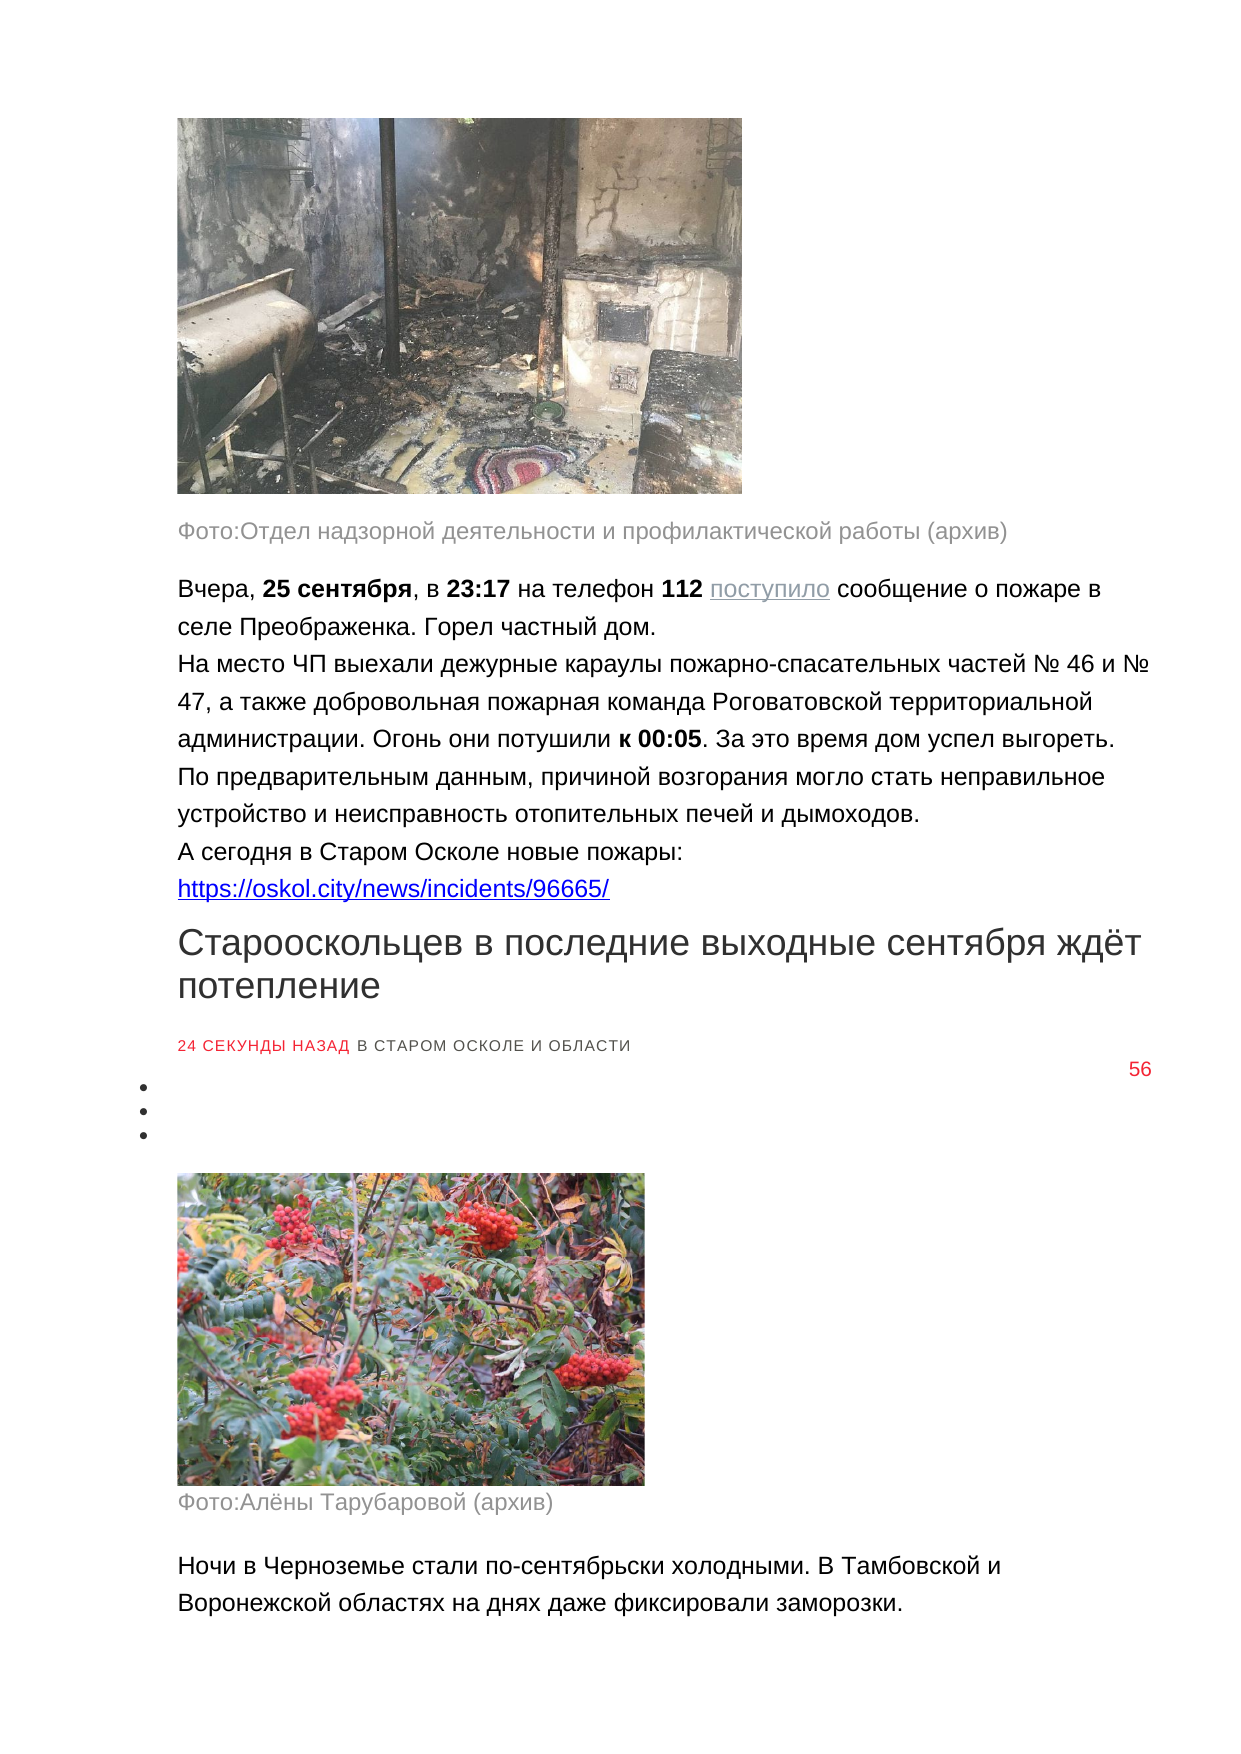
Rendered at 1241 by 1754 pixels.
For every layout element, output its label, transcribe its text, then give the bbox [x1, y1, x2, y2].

text Фото:Отдел надзорной деятельности и профилактической работы (архив) [177, 515, 1152, 544]
text На место ЧП выехали дежурные караулы пожарно-спасательных частей № 46 и № 47, а также добровольная пожарная команда Роговатовской территориальной администрации. Огонь они потушили к 00:05. За это время дом успел выгореть. По предварительным данным, причиной возгорания могло стать неправильное устройство и неисправность отопительных печей и дымоходов. [177, 640, 1152, 828]
text 56 [177, 1057, 1152, 1081]
text А сегодня в Старом Осколе новые пожары: https://oskol.city/news/incidents/96665/ [177, 828, 1152, 903]
picture [177, 1173, 645, 1486]
text Вчера, 25 сентября, в 23:17 на телефон 112 поступило сообщение о пожаре в селе Преображенка. Горел частный дом. [177, 565, 1152, 640]
text Ночи в Черноземье стали по-сентябрьски холодными. В Тамбовской и Воронежской областях на днях даже фиксировали заморозки. [177, 1542, 1152, 1617]
text Фото:Алёны Тарубаровой (архив) [177, 1486, 1152, 1515]
text Старооскольцев в последние выходные сентября ждёт потепление [177, 920, 1152, 1006]
picture [177, 118, 742, 494]
text 24 СЕКУНДЫ НАЗАД В СТАРОМ ОСКОЛЕ И ОБЛАСТИ [177, 1029, 1152, 1057]
